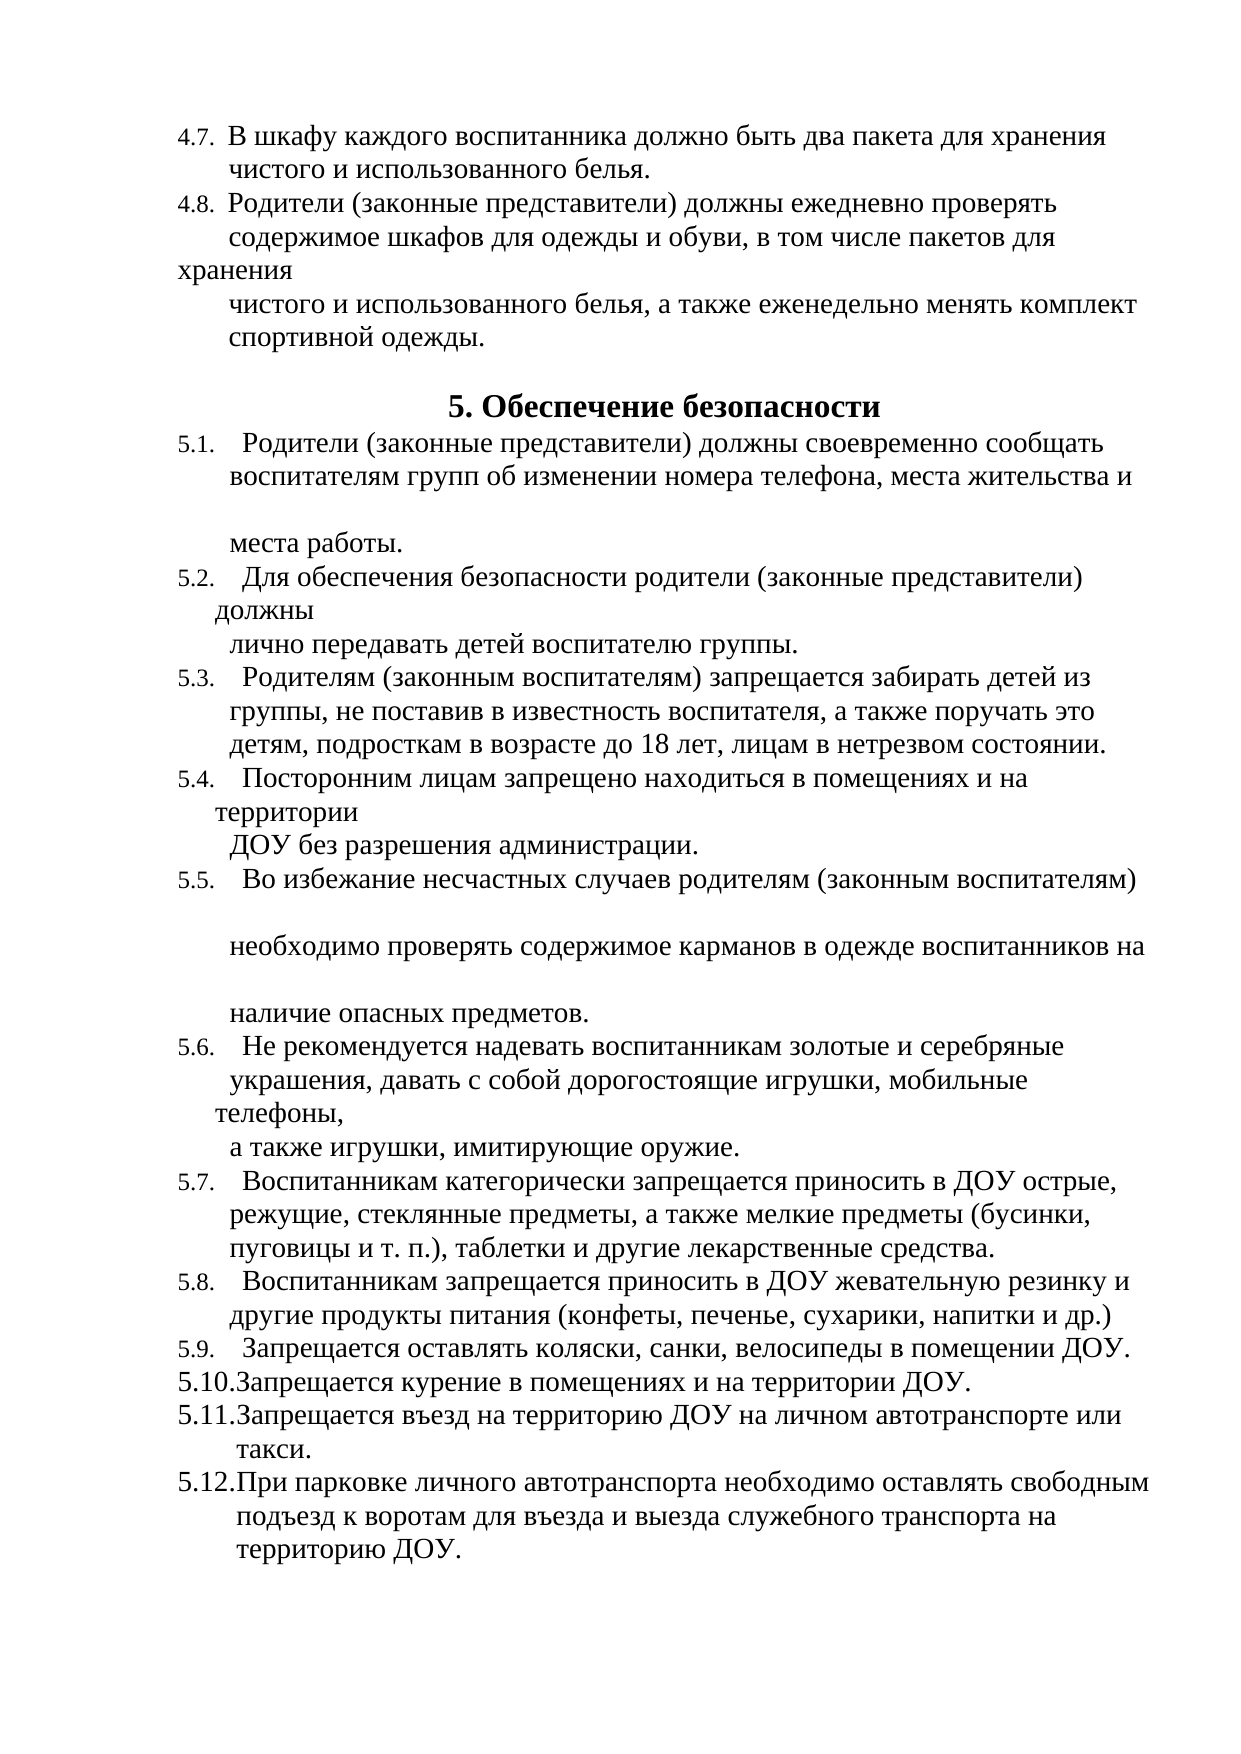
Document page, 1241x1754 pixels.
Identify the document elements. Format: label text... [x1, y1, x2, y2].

list В шкафу каждого воспитанника должно быть два пакета для хранения чистого и использованного белья. [177, 118, 1152, 185]
list Родителям (законным воспитателям) запрещается забирать детей из группы, не поставив в известность воспитателя, а также поручать это детям, подросткам в возрасте до 18 лет, лицам в нетрезвом состоянии. [177, 659, 1152, 760]
list Родители (законные представители) должны ежедневно проверять содержимое шкафов для одежды и обуви, в том числе пакетов для хранения чистого и использованного белья, а также еженедельно менять комплект спортивной одежды. [177, 185, 1152, 353]
list Посторонним лицам запрещено находиться в помещениях и на территории ДОУ без разрешения администрации. [177, 760, 1152, 861]
list Во избежание несчастных случаев родителям (законным воспитателям) необходимо проверять содержимое карманов в одежде воспитанников на наличие опасных предметов. [177, 861, 1152, 1028]
list При парковке личного автотранспорта необходимо оставлять свободным подъезд к воротам для въезда и выезда служебного транспорта на территорию ДОУ. [177, 1464, 1152, 1565]
list Запрещается оставлять коляски, санки, велосипеды в помещении ДОУ. [177, 1330, 1152, 1364]
list Запрещается въезд на территорию ДОУ на личном автотранспорте или такси. [177, 1397, 1152, 1464]
text 5.10.Запрещается курение в помещениях и на территории ДОУ. [177, 1364, 1152, 1397]
list Не рекомендуется надевать воспитанникам золотые и серебряные украшения, давать с собой дорогостоящие игрушки, мобильные телефоны, а также игрушки, имитирующие оружие. [177, 1028, 1152, 1163]
list Родители (законные представители) должны своевременно сообщать воспитателям групп об изменении номера телефона, места жительства и места работы. [177, 425, 1152, 559]
list Воспитанникам запрещается приносить в ДОУ жевательную резинку и другие продукты питания (конфеты, печенье, сухарики, напитки и др.) [177, 1263, 1152, 1330]
list Воспитанникам категорически запрещается приносить в ДОУ острые, режущие, стеклянные предметы, а также мелкие предметы (бусинки, пуговицы и т. п.), таблетки и другие лекарственные средства. [177, 1163, 1152, 1263]
list Для обеспечения безопасности родители (законные представители) должны лично передавать детей воспитателю группы. [177, 559, 1152, 659]
text 5. Обеспечение безопасности [177, 386, 1152, 425]
